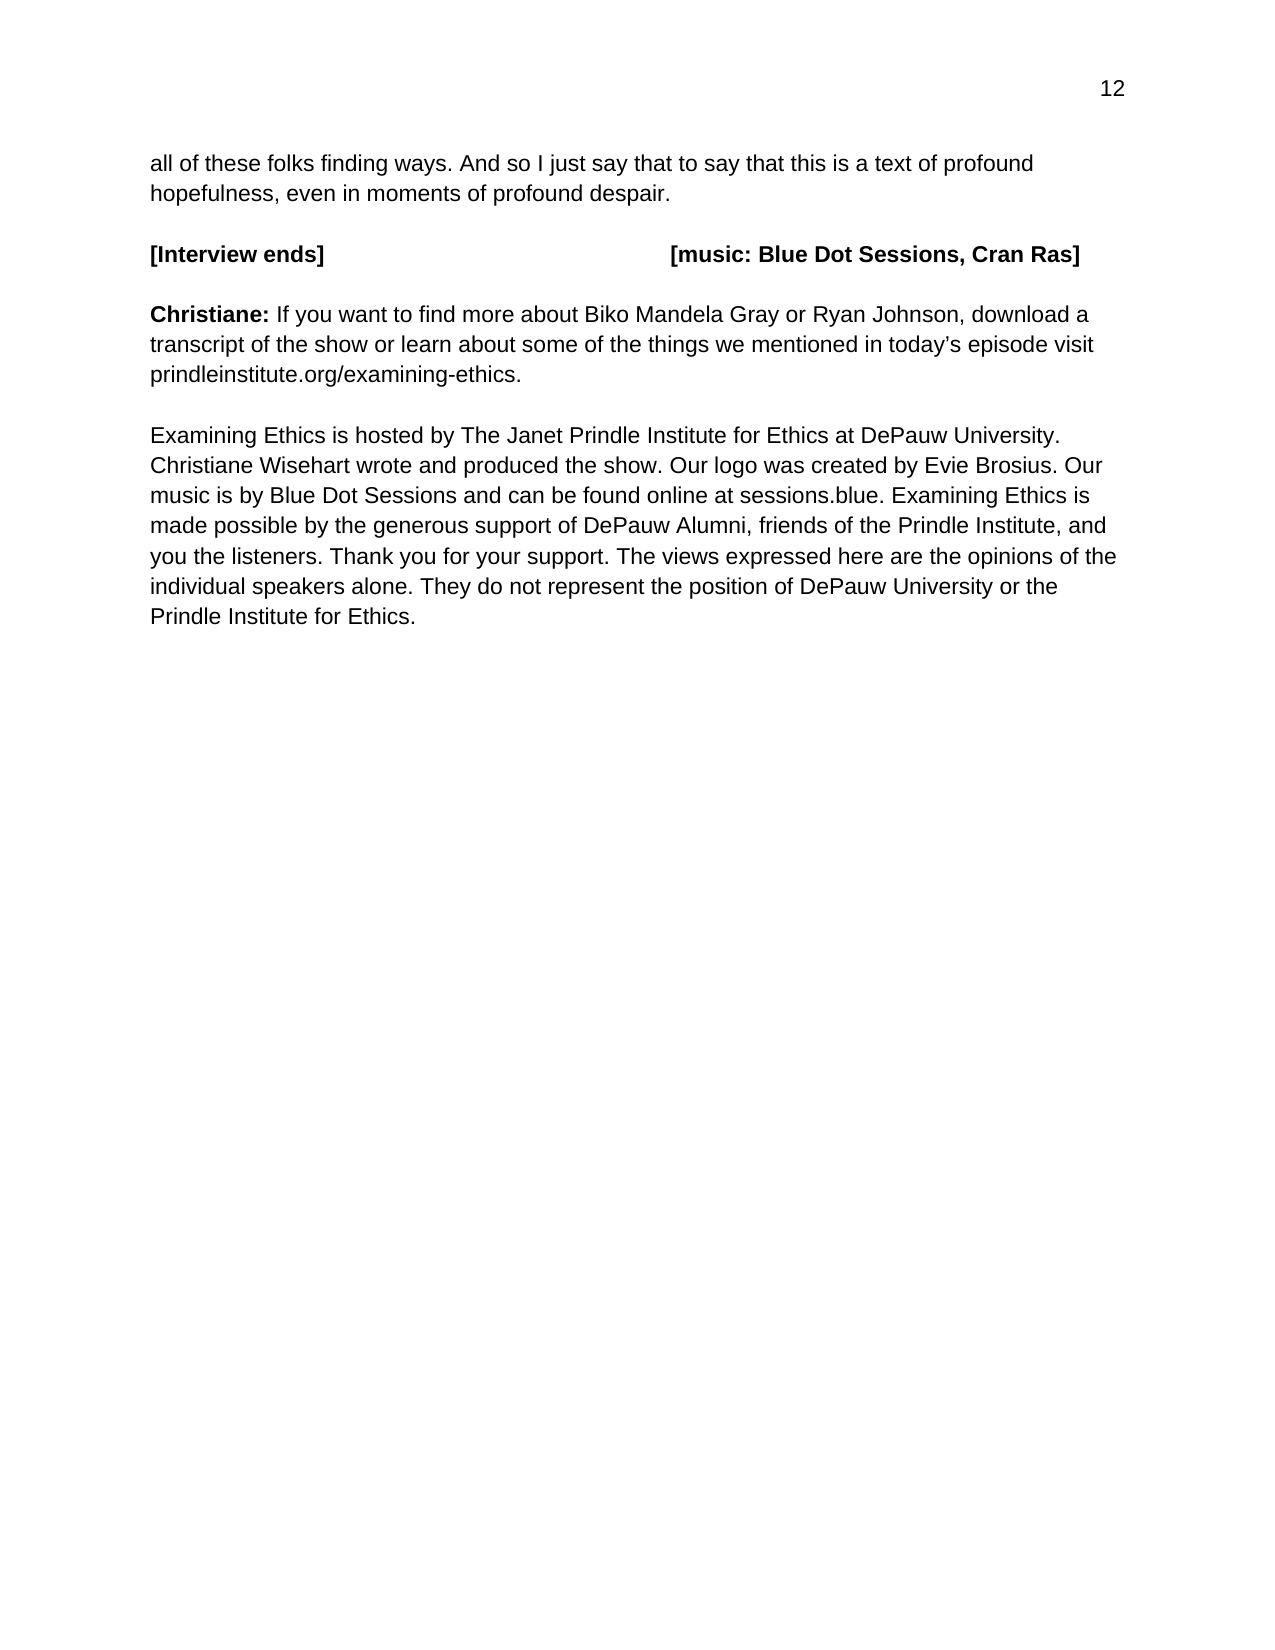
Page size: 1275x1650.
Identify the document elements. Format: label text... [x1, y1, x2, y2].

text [150, 150, 1125, 207]
text Examining Ethics is hosted by The Janet Prindle Institute for Ethics at DePauw University. Christiane Wisehart wrote and produced the show. Our logo was created by Evie Brosius. Our music is by Blue Dot Sessions and can be found online at sessions.blue. Examining Ethics is made possible by the generous support of DePauw Alumni, friends of the Prindle Institute, and you the listeners. Thank you for your support. The views expressed here are the opinions of the individual speakers alone. They do not represent the position of DePauw University or the Prindle Institute for Ethics. [150, 422, 1125, 629]
text Christiane: If you want to find more about Biko Mandela Gray or Ryan Johnson, download a transcript of the show or learn about some of the things we mentioned in today’s episode visit prindleinstitute.org/examining-ethics. [150, 301, 1125, 388]
text [Interview ends] [music: Blue Dot Sessions, Cran Ras] [150, 241, 1125, 267]
